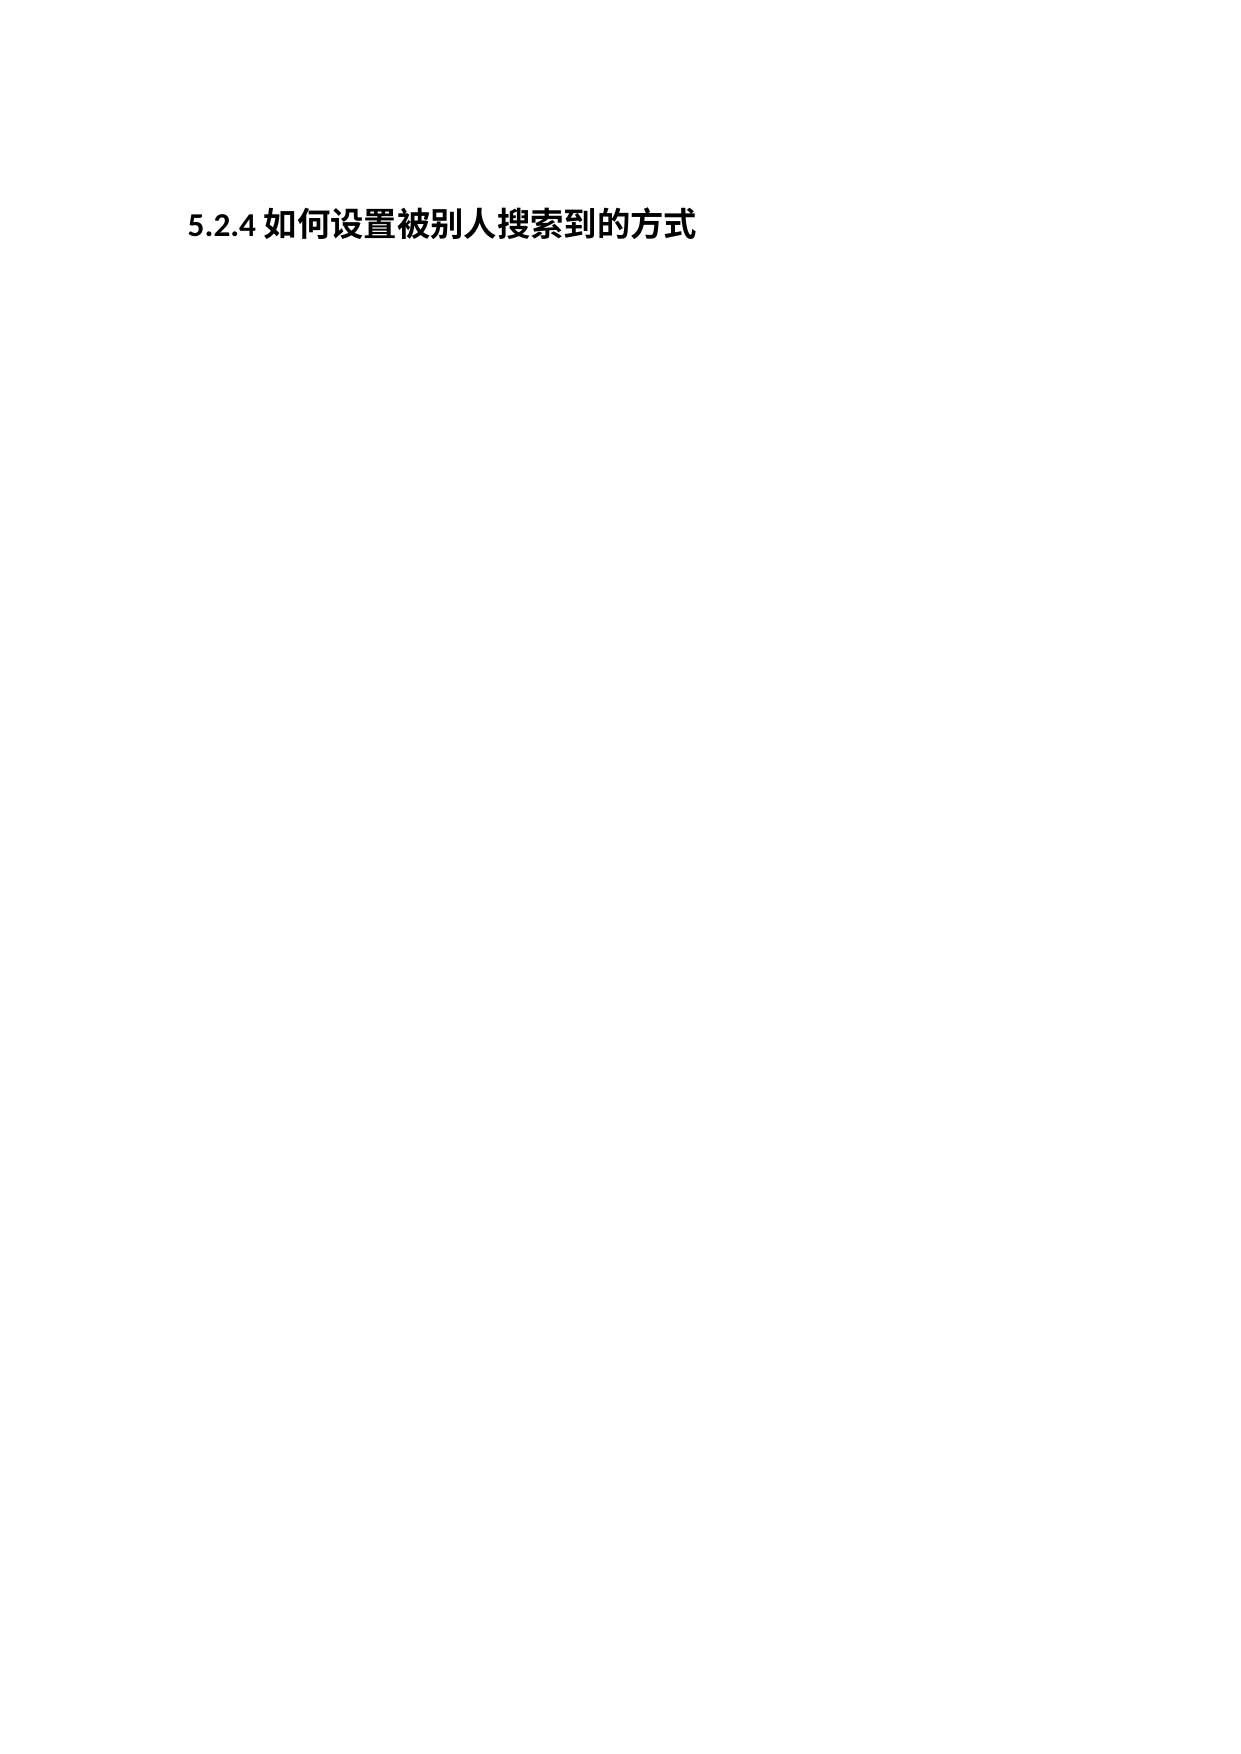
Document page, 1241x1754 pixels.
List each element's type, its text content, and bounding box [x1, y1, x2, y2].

subtitle 5.2.4 如何设置被别人搜索到的方式 [187, 189, 1053, 254]
